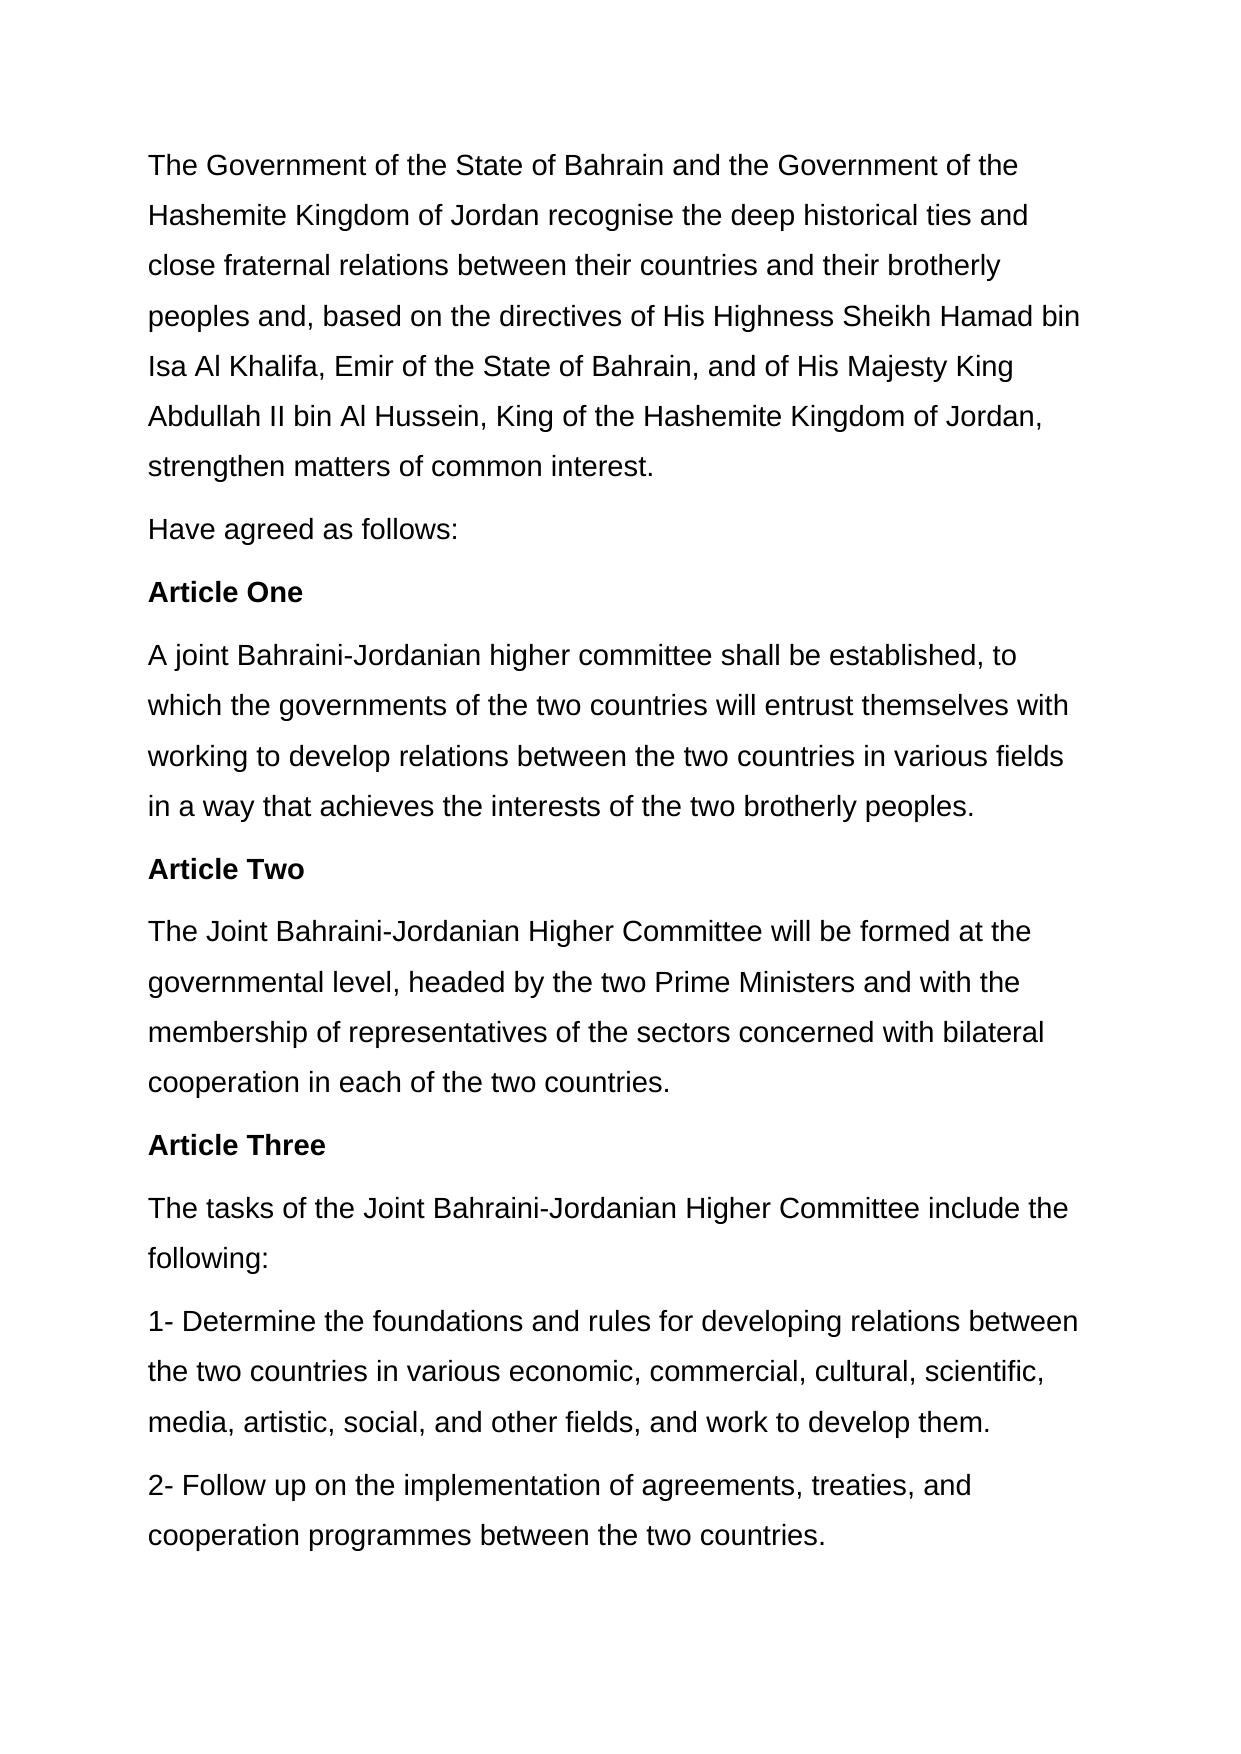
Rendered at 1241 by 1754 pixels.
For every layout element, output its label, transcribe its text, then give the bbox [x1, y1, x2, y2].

text Have agreed as follows: [148, 512, 1093, 546]
text 1- Determine the foundations and rules for developing relations between the two countries in various economic, commercial, cultural, scientific, media, artistic, social, and other fields, and work to develop them. [148, 1304, 1093, 1438]
text Article Two [148, 852, 1093, 885]
text Article One [148, 575, 1093, 609]
text Article Three [148, 1128, 1093, 1162]
text A joint Bahraini-Jordanian higher committee shall be established, to which the governments of the two countries will entrust themselves with working to develop relations between the two countries in various fields in a way that achieves the interests of the two brotherly peoples. [148, 638, 1093, 822]
text 2- Follow up on the implementation of agreements, treaties, and cooperation programmes between the two countries. [148, 1468, 1093, 1551]
text The tasks of the Joint Bahraini-Jordanian Higher Committee include the following: [148, 1191, 1093, 1275]
text The Government of the State of Bahrain and the Government of the Hashemite Kingdom of Jordan recognise the deep historical ties and close fraternal relations between their countries and their brotherly peoples and, based on the directives of His Highness Sheikh Hamad bin Isa Al Khalifa, Emir of the State of Bahrain, and of His Majesty King Abdullah II bin Al Hussein, King of the Hashemite Kingdom of Jordan, strengthen matters of common interest. [148, 148, 1093, 483]
text The Joint Bahraini-Jordanian Higher Committee will be formed at the governmental level, headed by the two Prime Ministers and with the membership of representatives of the sectors concerned with bilateral cooperation in each of the two countries. [148, 914, 1093, 1099]
